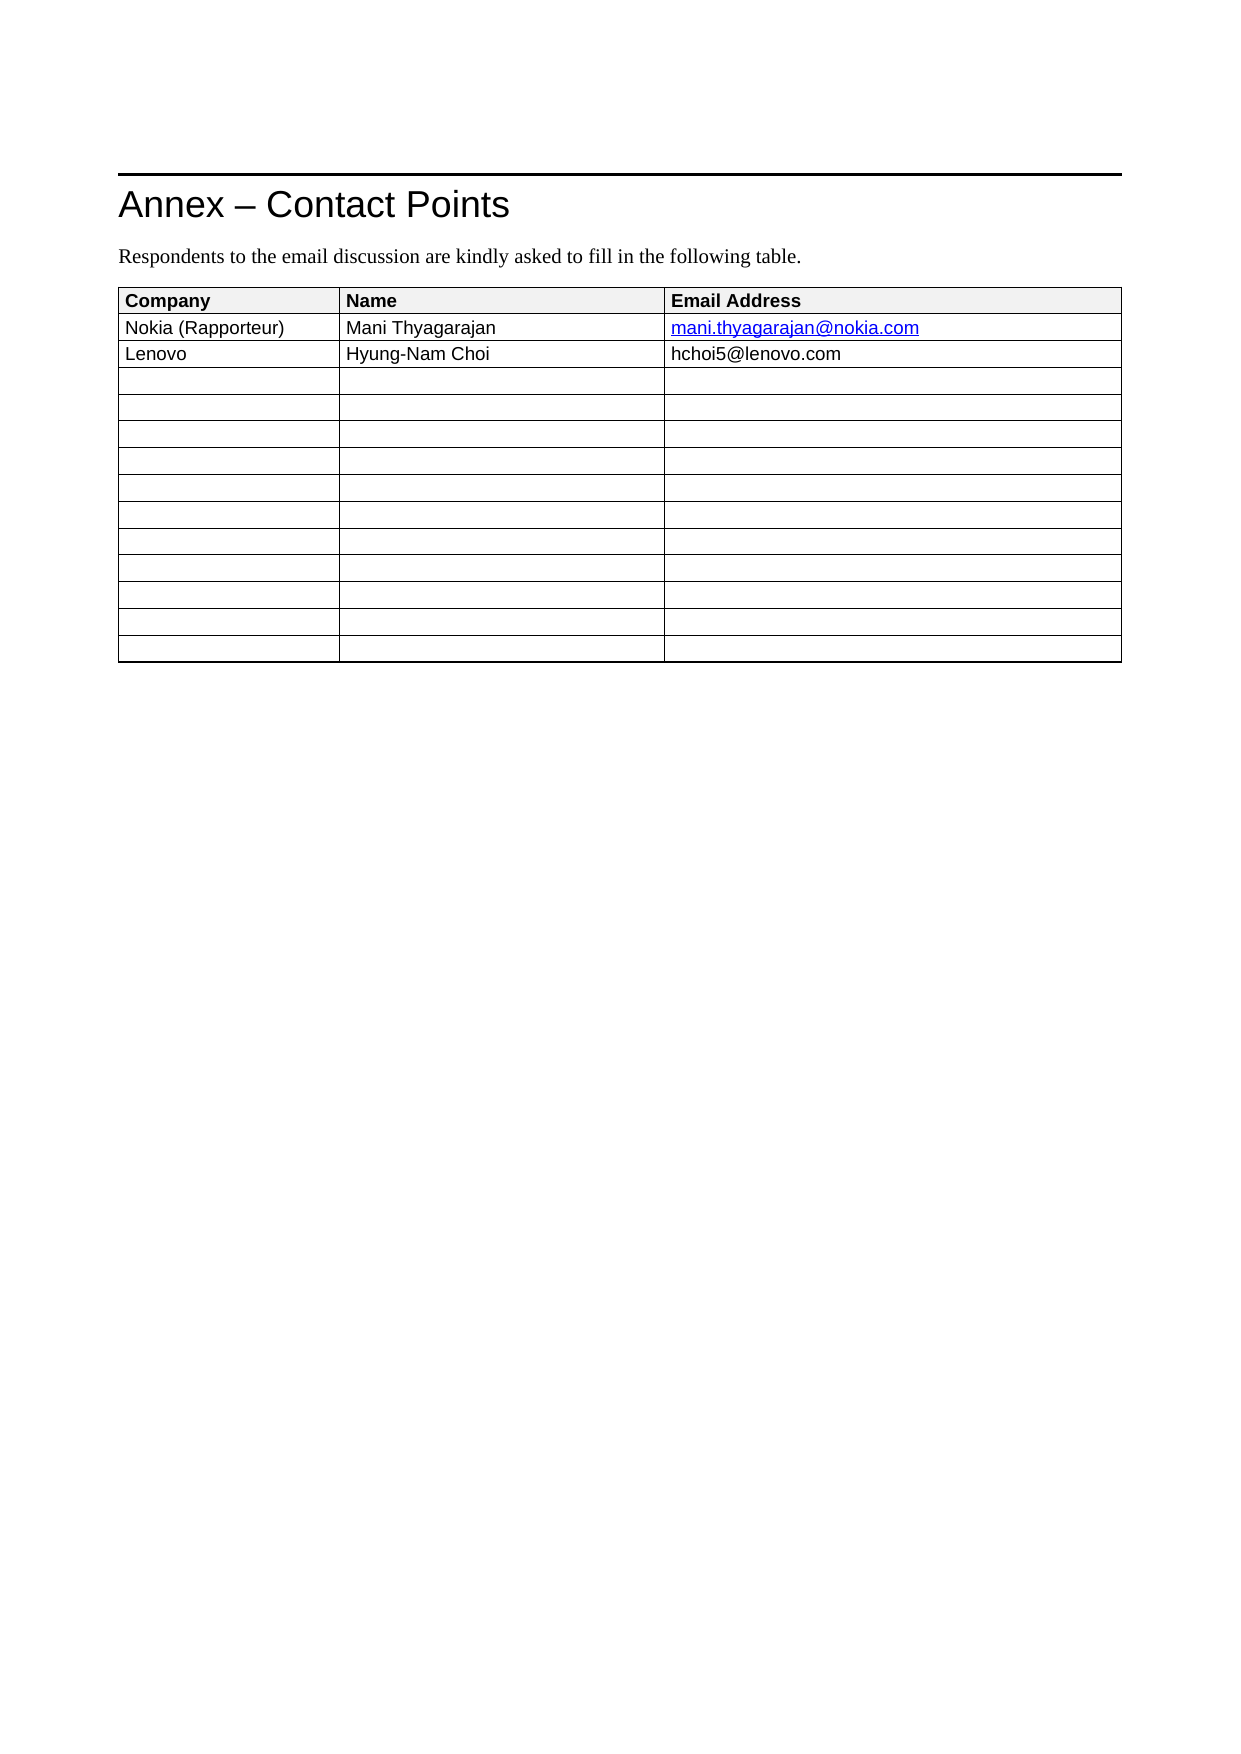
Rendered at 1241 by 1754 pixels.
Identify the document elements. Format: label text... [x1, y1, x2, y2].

table_cell [340, 636, 664, 661]
table_cell hchoi5@lenovo.com [665, 341, 1121, 367]
table_cell Nokia (Rapporteur) [119, 314, 339, 340]
table_cell [119, 395, 339, 420]
table_cell [340, 368, 664, 394]
table_cell Hyung-Nam Choi [340, 341, 664, 367]
table_cell [119, 421, 339, 447]
table_cell [340, 529, 664, 554]
table_cell [665, 636, 1121, 661]
table_cell [665, 529, 1121, 554]
table_cell [340, 448, 664, 474]
table_cell [119, 555, 339, 581]
table_cell [665, 448, 1121, 474]
table_cell mani.thyagarajan@nokia.com [665, 314, 1121, 340]
table_cell [119, 475, 339, 501]
table_cell [665, 502, 1121, 527]
table_cell [340, 582, 664, 608]
table_cell [665, 609, 1121, 634]
table_cell [665, 395, 1121, 420]
table_cell [665, 368, 1121, 394]
table_cell [665, 555, 1121, 581]
table_header Company [119, 288, 339, 313]
table_cell [665, 421, 1121, 447]
table_cell Mani Thyagarajan [340, 314, 664, 340]
table_cell [665, 582, 1121, 608]
subtitle Annex – Contact Points [118, 176, 1122, 225]
table_cell [119, 529, 339, 554]
table_cell [119, 609, 339, 634]
table_cell [119, 636, 339, 661]
table_cell [340, 609, 664, 634]
table_cell [340, 502, 664, 527]
table_cell [340, 555, 664, 581]
table_header Email Address [665, 288, 1121, 313]
table_cell [119, 502, 339, 527]
table_header Name [340, 288, 664, 313]
table_cell [340, 395, 664, 420]
table_cell [119, 448, 339, 474]
table_cell Lenovo [119, 341, 339, 367]
table_cell [340, 475, 664, 501]
table_cell [340, 421, 664, 447]
table_cell [665, 475, 1121, 501]
text Respondents to the email discussion are kindly asked to fill in the following table. [118, 244, 1122, 268]
table_cell [119, 368, 339, 394]
table_cell [119, 582, 339, 608]
